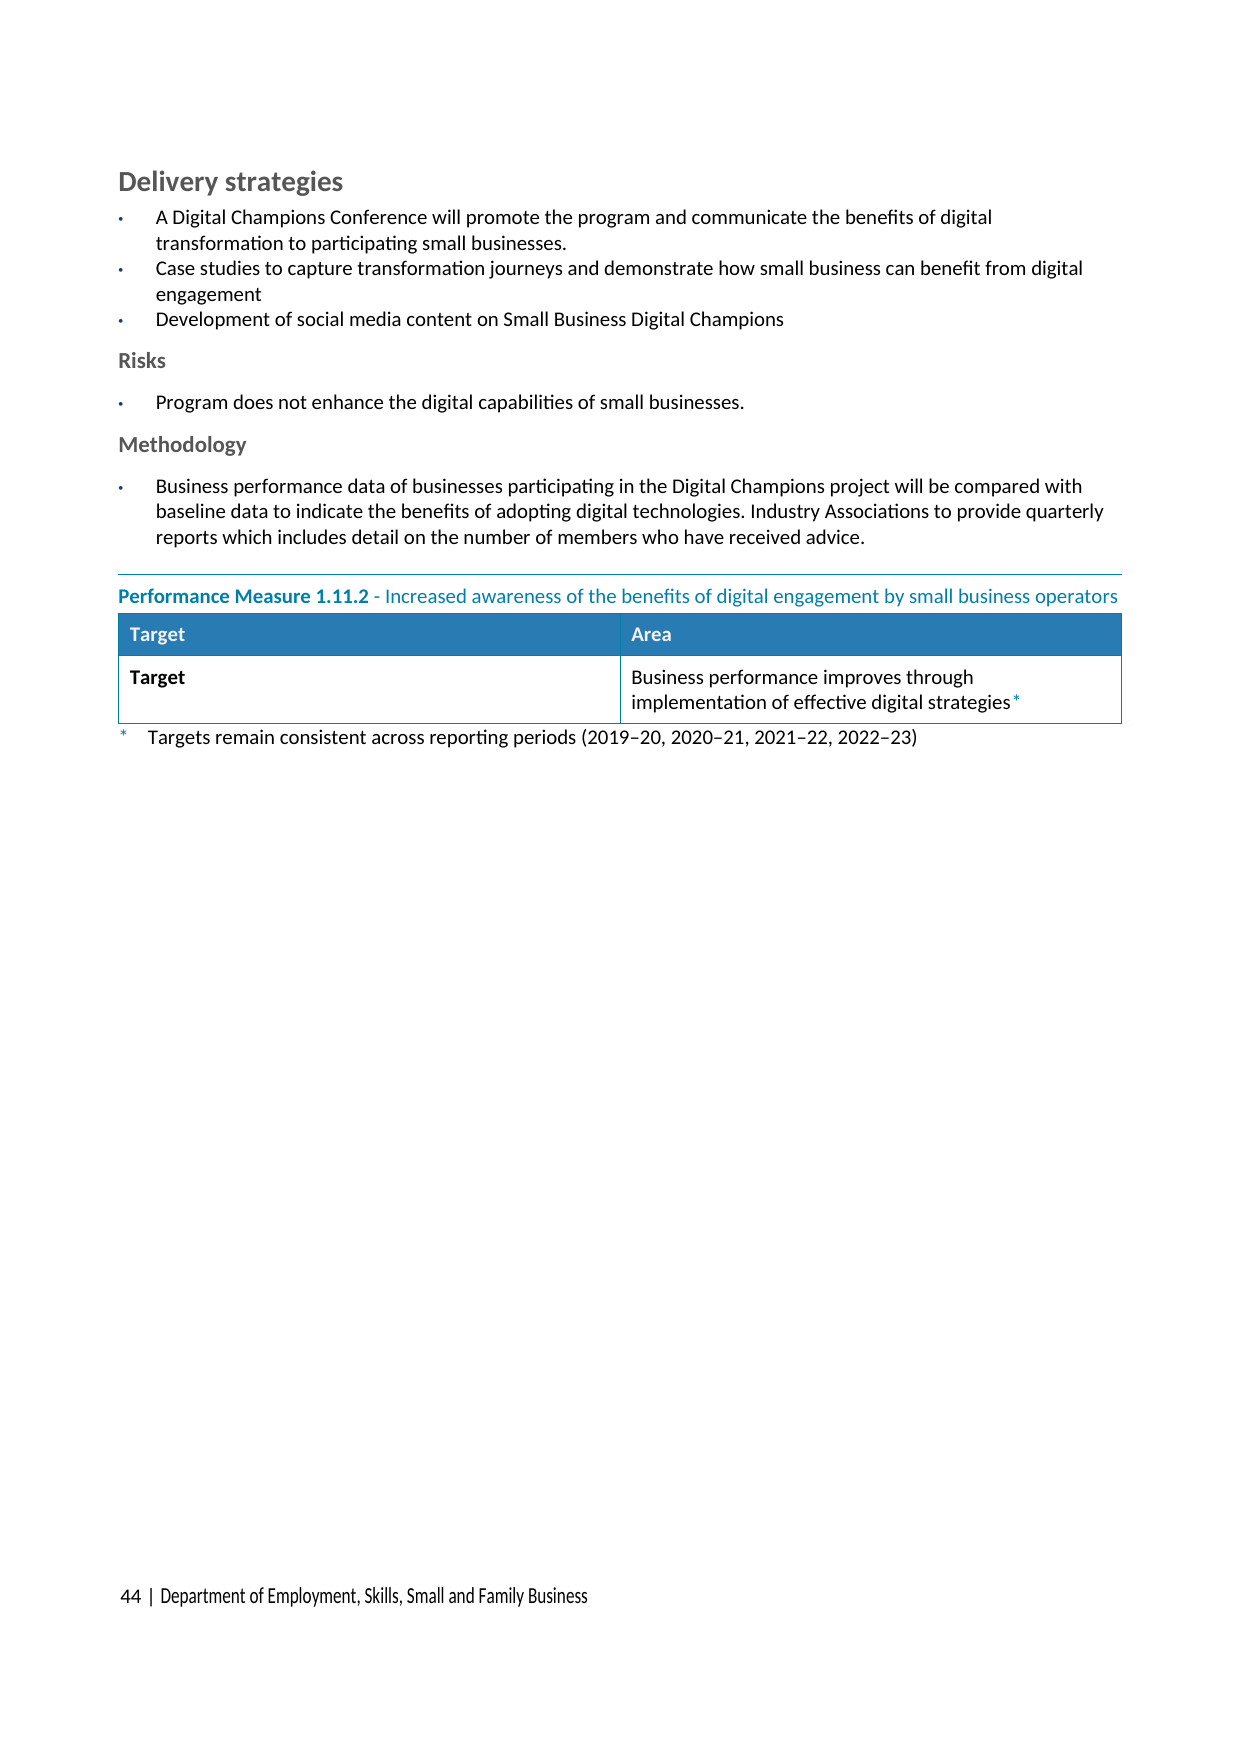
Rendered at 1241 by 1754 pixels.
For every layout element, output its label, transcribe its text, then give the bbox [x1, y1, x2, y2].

list Program does not enhance the digital capabilities of small businesses. [118, 389, 1122, 415]
subtitle Performance Measure 1.11.2 - Increased awareness of the benefits of digital engagement by small business operators [118, 575, 1122, 608]
text * Targets remain consistent across reporting periods (2019–20, 2020–21, 2021–22, 2022–23) [118, 724, 1122, 749]
subtitle Methodology [118, 430, 1122, 458]
table_header Target [119, 614, 620, 655]
subtitle Delivery strategies [118, 163, 1122, 198]
table_cell Business performance improves through implementation of effective digital strategies* [621, 656, 1121, 723]
list A Digital Champions Conference will promote the program and communicate the benefits of digital transformation to participating small businesses. [118, 204, 1122, 255]
list Business performance data of businesses participating in the Digital Champions project will be compared with baseline data to indicate the benefits of adopting digital technologies. Industry Associations to provide quarterly reports which includes detail on the number of members who have received advice. [118, 473, 1122, 549]
subtitle Risks [118, 347, 1122, 374]
list Development of social media content on Small Business Digital Champions [118, 306, 1122, 332]
list Case studies to capture transformation journeys and demonstrate how small business can benefit from digital engagement [118, 255, 1122, 306]
table_header Area [621, 614, 1121, 655]
table_cell Target [119, 656, 620, 723]
